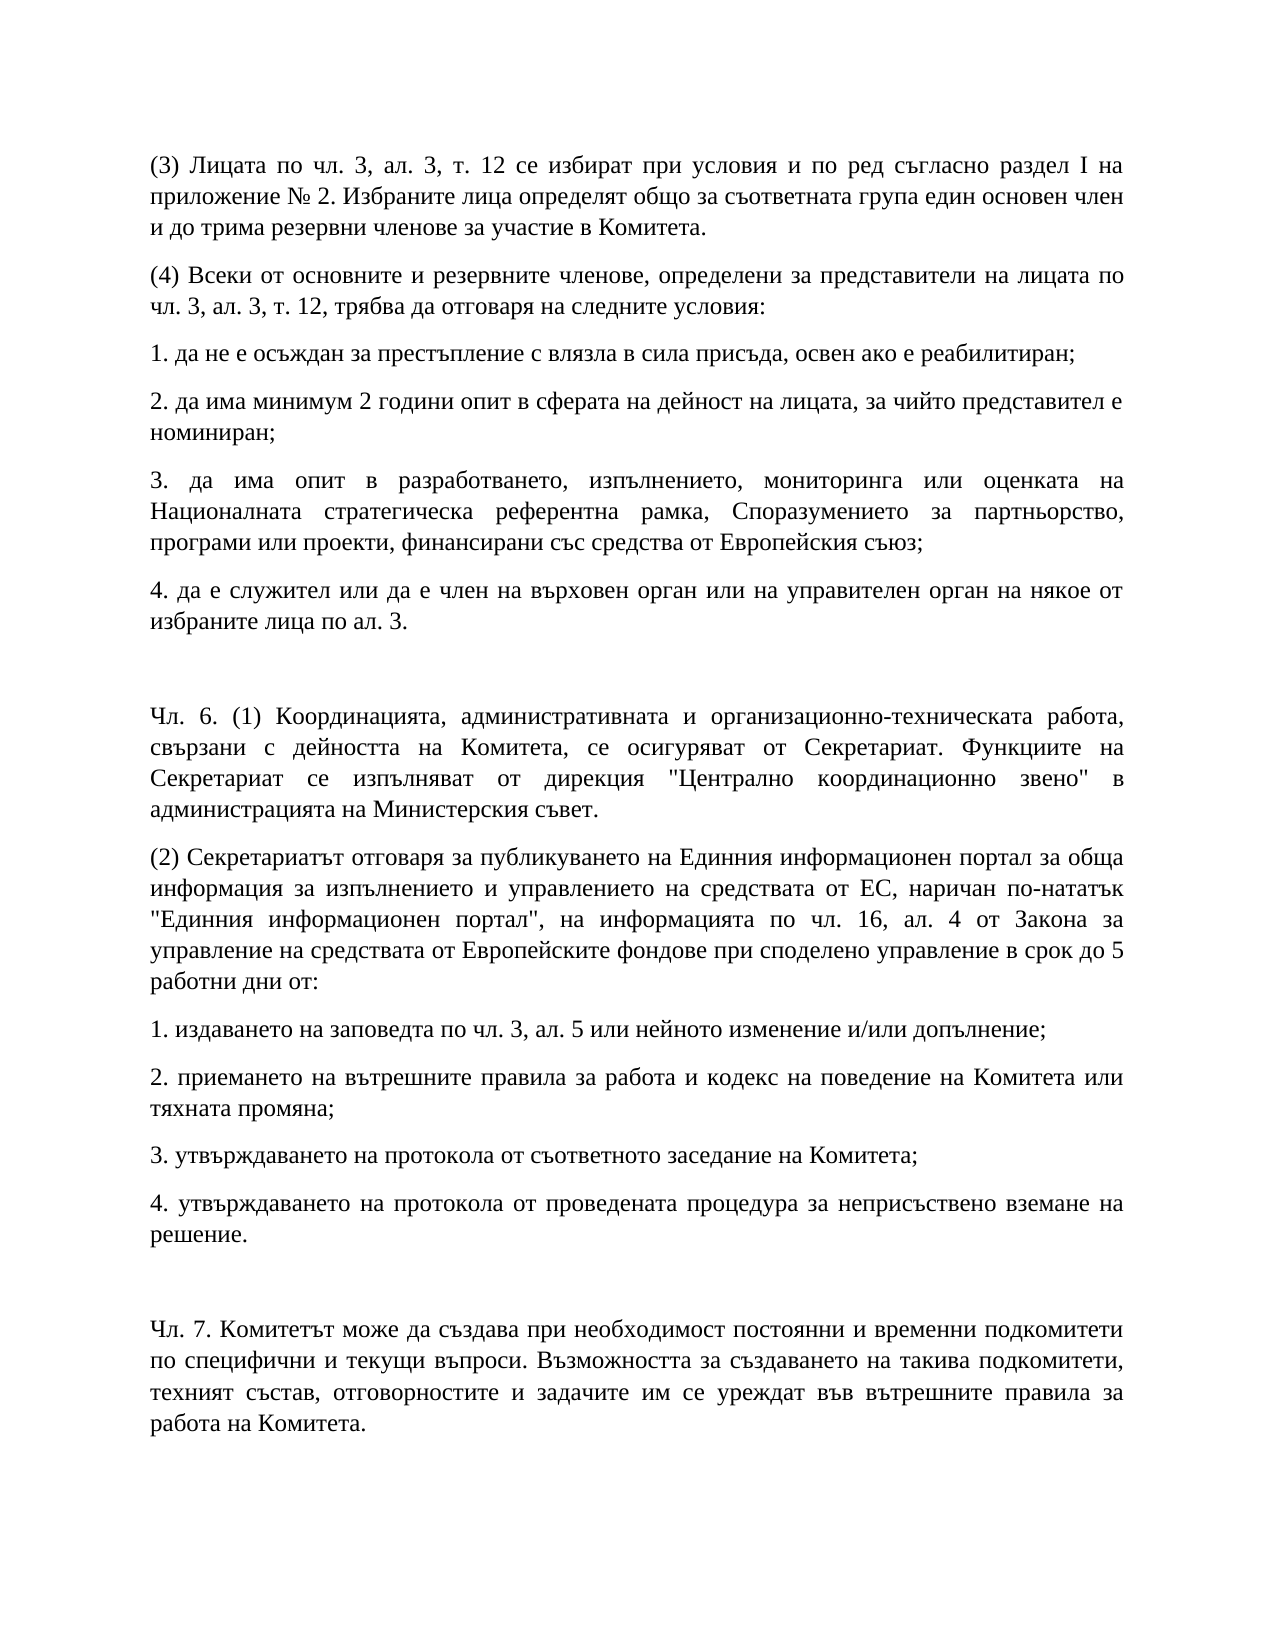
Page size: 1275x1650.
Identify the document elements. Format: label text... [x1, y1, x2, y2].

text Чл. 7. Комитетът може да създава при необходимост постоянни и временни подкомитети по специфични и текущи въпроси. Възможността за създаването на такива подкомитети, техният състав, отговорностите и задачите им се уреждат във вътрешните правила за работа на Комитета. [150, 1314, 1125, 1436]
text 1. издаването на заповедта по чл. 3, ал. 5 или нейното изменение и/или допълнение; [150, 1014, 1125, 1043]
text 1. да не е осъждан за престъпление с влязла в сила присъда, освен ако е реабилитиран; [150, 338, 1125, 367]
text (3) Лицата по чл. 3, ал. 3, т. 12 се избират при условия и по ред съгласно раздел I на приложение № 2. Избраните лица определят общо за съответната група един основен член и до трима резервни членове за участие в Комитета. [150, 150, 1125, 241]
text 4. да е служител или да е член на върховен орган или на управителен орган на някое от избраните лица по ал. 3. [150, 575, 1125, 634]
text (2) Секретариатът отговаря за публикуването на Единния информационен портал за обща информация за изпълнението и управлението на средствата от ЕС, наричан по-нататък "Единния информационен портал", на информацията по чл. 16, ал. 4 от Закона за управление на средствата от Европейските фондове при споделено управление в срок до 5 работни дни от: [150, 842, 1125, 995]
text (4) Всеки от основните и резервните членове, определени за представители на лицата по чл. 3, ал. 3, т. 12, трябва да отговаря на следните условия: [150, 260, 1125, 319]
text 2. приемането на вътрешните правила за работа и кодекс на поведение на Комитета или тяхната промяна; [150, 1062, 1125, 1121]
text 2. да има минимум 2 години опит в сферата на дейност на лицата, за чийто представител е номиниран; [150, 386, 1125, 446]
text 4. утвърждаването на протокола от проведената процедура за неприсъствено вземане на решение. [150, 1188, 1125, 1248]
text Чл. 6. (1) Координацията, административната и организационно-техническата работа, свързани с дейността на Комитета, се осигуряват от Секретариат. Функциите на Секретариат се изпълняват от дирекция "Централно координационно звено" в администрацията на Министерския съвет. [150, 701, 1125, 823]
text 3. утвърждаването на протокола от съответното заседание на Комитета; [150, 1140, 1125, 1169]
text 3. да има опит в разработването, изпълнението, мониторинга или оценката на Националната стратегическа референтна рамка, Споразумението за партньорство, програми или проекти, финансирани със средства от Европейския съюз; [150, 465, 1125, 556]
